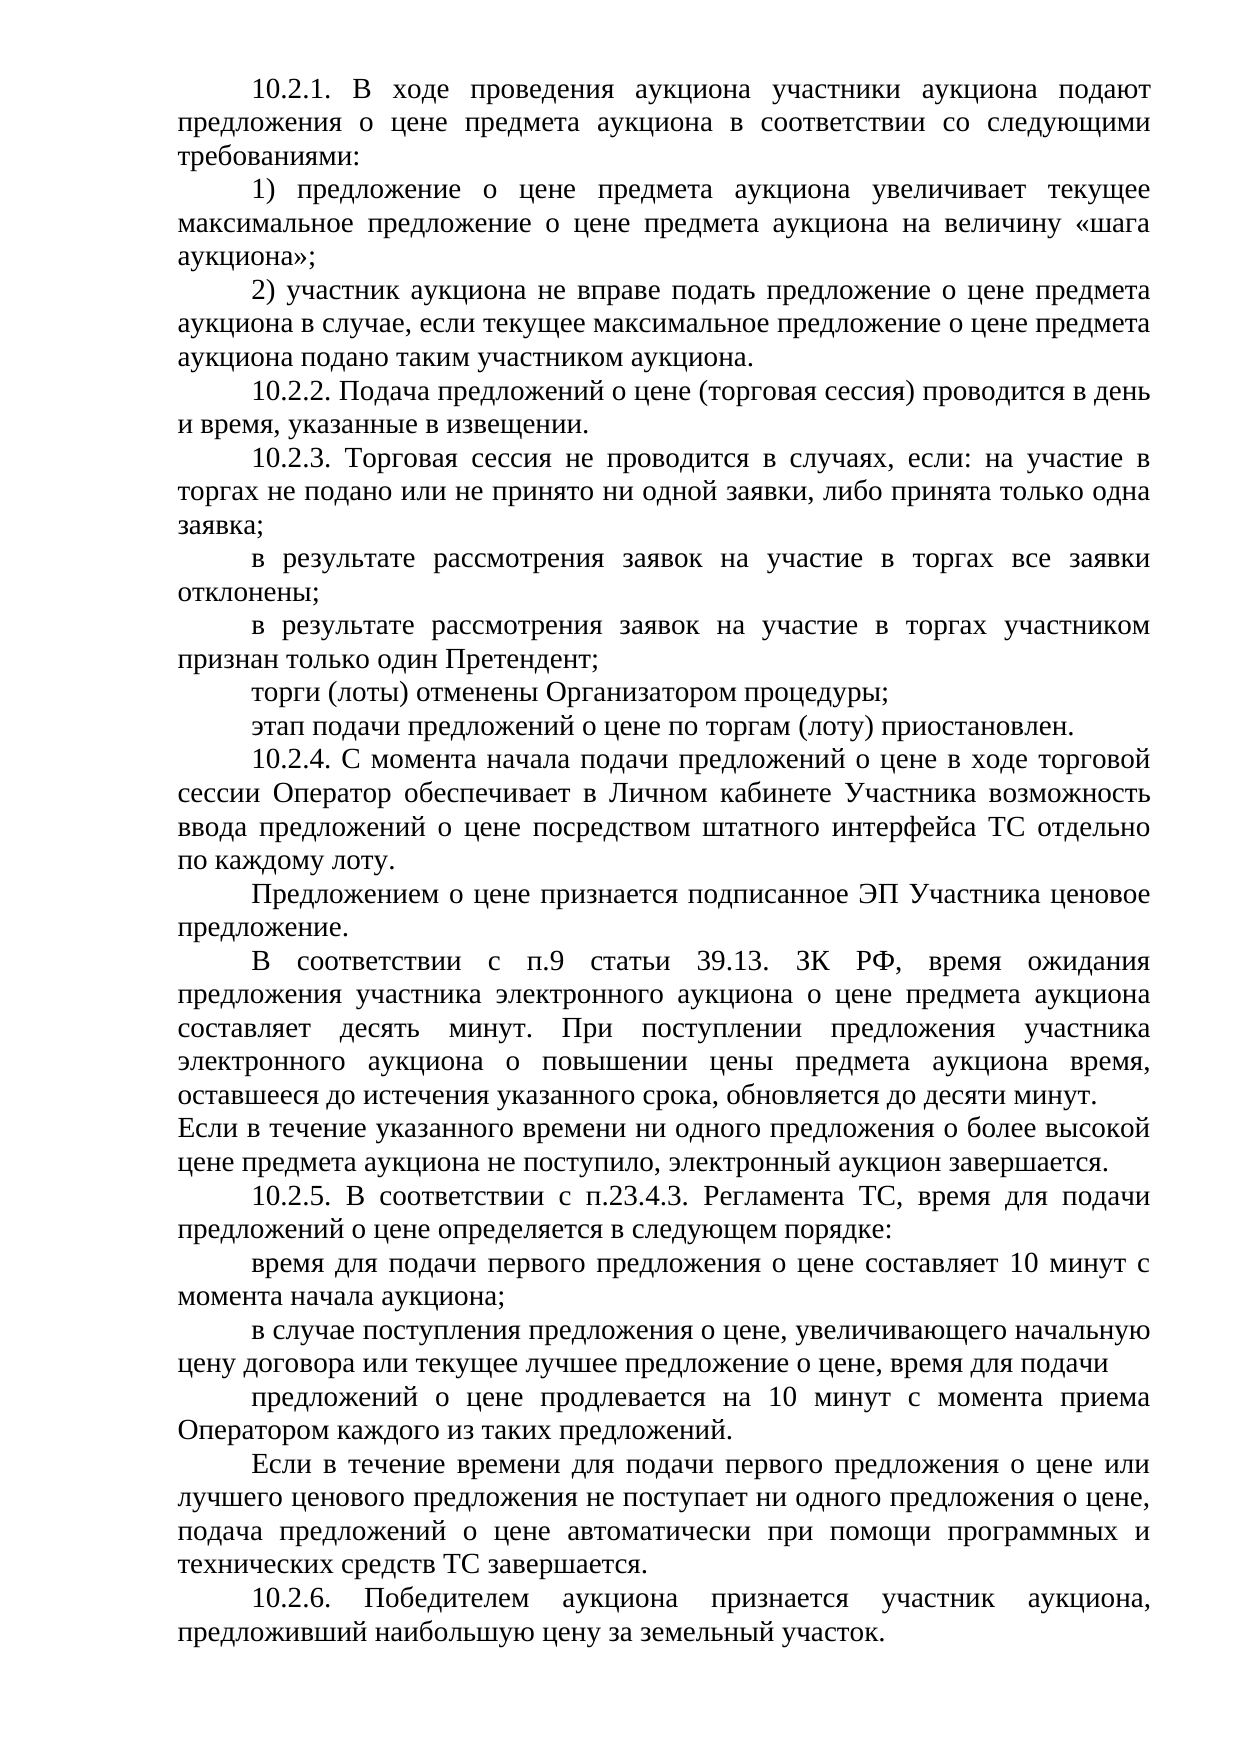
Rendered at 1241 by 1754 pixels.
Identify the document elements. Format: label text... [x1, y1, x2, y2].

text предложений о цене продлевается на 10 минут с момента приема Оператором каждого из таких предложений. [177, 1379, 1152, 1446]
text торги (лоты) отменены Организатором процедуры; [177, 674, 1152, 708]
text Если в течение времени для подачи первого предложения о цене или лучшего ценового предложения не поступает ни одного предложения о цене, подача предложений о цене автоматически при помощи программных и технических средств ТС завершается. [177, 1446, 1152, 1580]
text В соответствии с п.9 статьи 39.13. ЗК РФ, время ожидания предложения участника электронного аукциона о цене предмета аукциона составляет десять минут. При поступлении предложения участника электронного аукциона о повышении цены предмета аукциона время, оставшееся до истечения указанного срока, обновляется до десяти минут. [177, 943, 1152, 1111]
text в результате рассмотрения заявок на участие в торгах все заявки отклонены; [177, 540, 1152, 607]
text Если в течение указанного времени ни одного предложения о более высокой цене предмета аукциона не поступило, электронный аукцион завершается. [177, 1111, 1152, 1178]
text 10.2.3. Торговая сессия не проводится в случаях, если: на участие в торгах не подано или не принято ни одной заявки, либо принята только одна заявка; [177, 440, 1152, 540]
text 10.2.1. В ходе проведения аукциона участники аукциона подают предложения о цене предмета аукциона в соответствии со следующими требованиями: [177, 71, 1152, 171]
text 10.2.2. Подача предложений о цене (торговая сессия) проводится в день и время, указанные в извещении. [177, 373, 1152, 440]
text 10.2.4. С момента начала подачи предложений о цене в ходе торговой сессии Оператор обеспечивает в Личном кабинете Участника возможность ввода предложений о цене посредством штатного интерфейса ТС отдельно по каждому лоту. [177, 742, 1152, 876]
text в случае поступления предложения о цене, увеличивающего начальную цену договора или текущее лучшее предложение о цене, время для подачи [177, 1312, 1152, 1379]
text 10.2.6. Победителем аукциона признается участник аукциона, предложивший наибольшую цену за земельный участок. [177, 1580, 1152, 1647]
text Предложением о цене признается подписанное ЭП Участника ценовое предложение. [177, 876, 1152, 943]
text 1) предложение о цене предмета аукциона увеличивает текущее максимальное предложение о цене предмета аукциона на величину «шага аукциона»; [177, 171, 1152, 272]
text время для подачи первого предложения о цене составляет 10 минут с момента начала аукциона; [177, 1245, 1152, 1312]
text 2) участник аукциона не вправе подать предложение о цене предмета аукциона в случае, если текущее максимальное предложение о цене предмета аукциона подано таким участником аукциона. [177, 272, 1152, 373]
text 10.2.5. В соответствии с п.23.4.3. Регламента ТС, время для подачи предложений о цене определяется в следующем порядке: [177, 1178, 1152, 1245]
text этап подачи предложений о цене по торгам (лоту) приостановлен. [177, 708, 1152, 742]
text в результате рассмотрения заявок на участие в торгах участником признан только один Претендент; [177, 607, 1152, 674]
